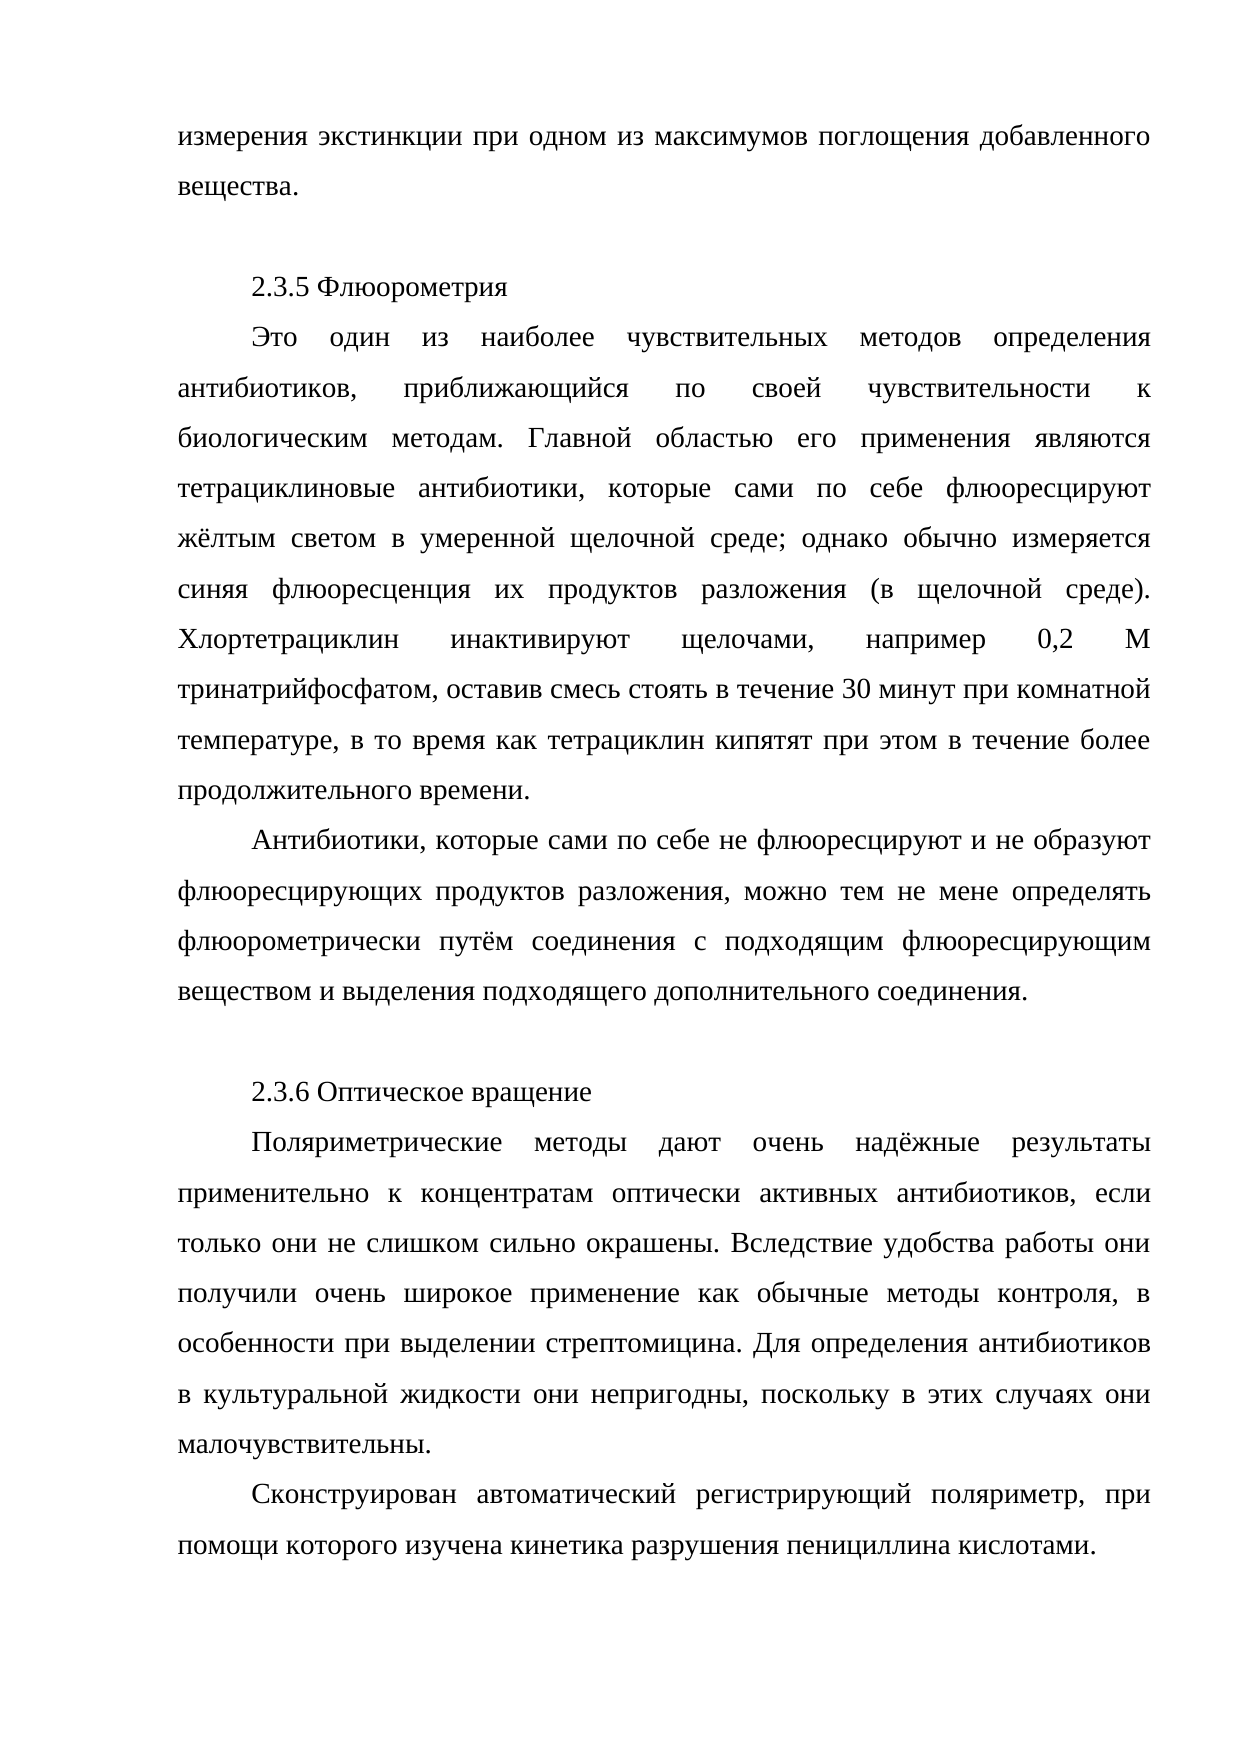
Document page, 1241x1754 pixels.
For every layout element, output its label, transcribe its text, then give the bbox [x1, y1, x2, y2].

text Антибиотики, которые сами по себе не флюоресцируют и не образуют флюоресцирующих продуктов разложения, можно тем не мене определять флюорометрически путём соединения с подходящим флюоресцирующим веществом и выделения подходящего дополнительного соединения. [177, 822, 1152, 1007]
text Это один из наиболее чувствительных методов определения антибиотиков, приближающийся по своей чувствительности к биологическим методам. Главной областью его применения являются тетрациклиновые антибиотики, которые сами по себе флюоресцируют жёлтым светом в умеренной щелочной среде; однако обычно измеряется синяя флюоресценция их продуктов разложения (в щелочной среде). Хлортетрациклин инактивируют щелочами, например тринатрийфосфатом, оставив смесь стоять в течение 30 минут при комнатной температуре, в то время как тетрациклин кипятят при этом в течение более продолжительного времени. [177, 319, 1152, 806]
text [177, 118, 1152, 202]
subtitle 2.3.5 Флюорометрия [177, 269, 1152, 303]
text Сконструирован автоматический регистрирующий поляриметр, при помощи которого изучена кинетика разрушения пенициллина кислотами. [177, 1477, 1152, 1560]
subtitle 2.3.6 Оптическое вращение [177, 1074, 1152, 1108]
text Поляриметрические методы дают очень надёжные результаты применительно к концентратам оптически активных антибиотиков, если только они не слишком сильно окрашены. Вследствие удобства работы они получили очень широкое применение как обычные методы контроля, в особенности при выделении стрептомицина. Для определения антибиотиков в культуральной жидкости они непригодны, поскольку в этих случаях они малочувствительны. [177, 1124, 1152, 1460]
